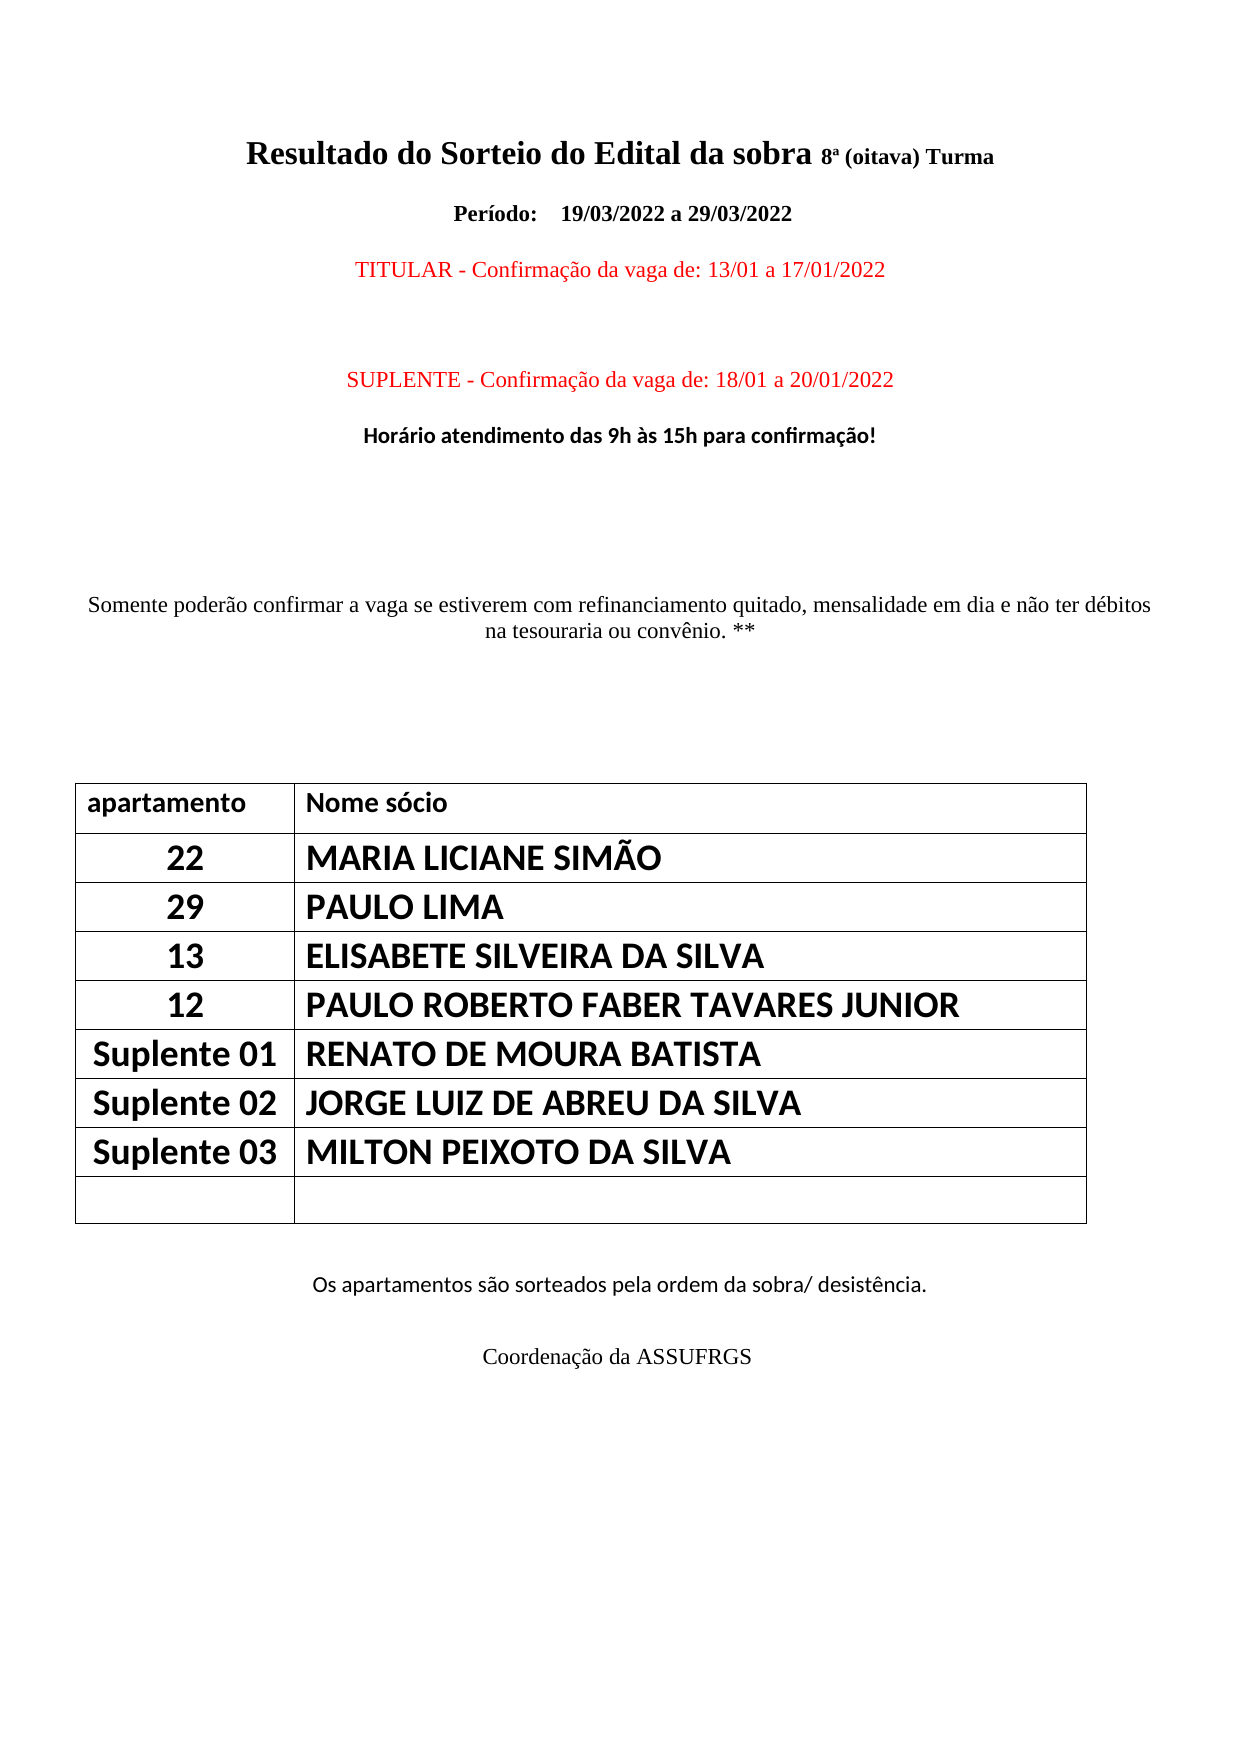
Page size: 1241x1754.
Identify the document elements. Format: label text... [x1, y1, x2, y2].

table_header Nome sócio [295, 784, 1086, 833]
table_cell [295, 1177, 1086, 1222]
text Período: 19/03/2022 a 29/03/2022 [75, 200, 1165, 227]
table_cell PAULO ROBERTO FABER TAVARES JUNIOR [295, 981, 1086, 1029]
text Horário atendimento das 9h às 15h para confirmação! [75, 422, 1165, 450]
table_cell MILTON PEIXOTO DA SILVA [295, 1128, 1086, 1176]
table_cell RENATO DE MOURA BATISTA [295, 1030, 1086, 1078]
table_cell 13 [76, 932, 294, 980]
table_cell ELISABETE SILVEIRA DA SILVA [295, 932, 1086, 980]
table_cell Suplente 01 [76, 1030, 294, 1078]
table_cell 29 [76, 883, 294, 931]
table_cell PAULO LIMA [295, 883, 1086, 931]
table_header apartamento [76, 784, 294, 833]
text Resultado do Sorteio do Edital da sobra 8ª (oitava) Turma [75, 133, 1165, 171]
text SUPLENTE - Confirmação da vaga de: 18/01 a 20/01/2022 [75, 366, 1165, 392]
text TITULAR - Confirmação da vaga de: 13/01 a 17/01/2022 [75, 256, 1165, 282]
table_cell MARIA LICIANE SIMÃO [295, 834, 1086, 882]
table_cell Suplente 02 [76, 1079, 294, 1127]
table_cell JORGE LUIZ DE ABREU DA SILVA [295, 1079, 1086, 1127]
text Coordenação da ASSUFRGS [75, 1343, 1165, 1369]
text Somente poderão confirmar a vaga se estiverem com refinanciamento quitado, mensalidade em dia e não ter débitos na tesouraria ou convênio. ** [75, 591, 1165, 644]
table_cell 22 [76, 834, 294, 882]
table_cell Suplente 03 [76, 1128, 294, 1176]
text Os apartamentos são sorteados pela ordem da sobra/ desistência. [75, 1270, 1165, 1298]
table_cell 12 [76, 981, 294, 1029]
table_cell [76, 1177, 294, 1222]
